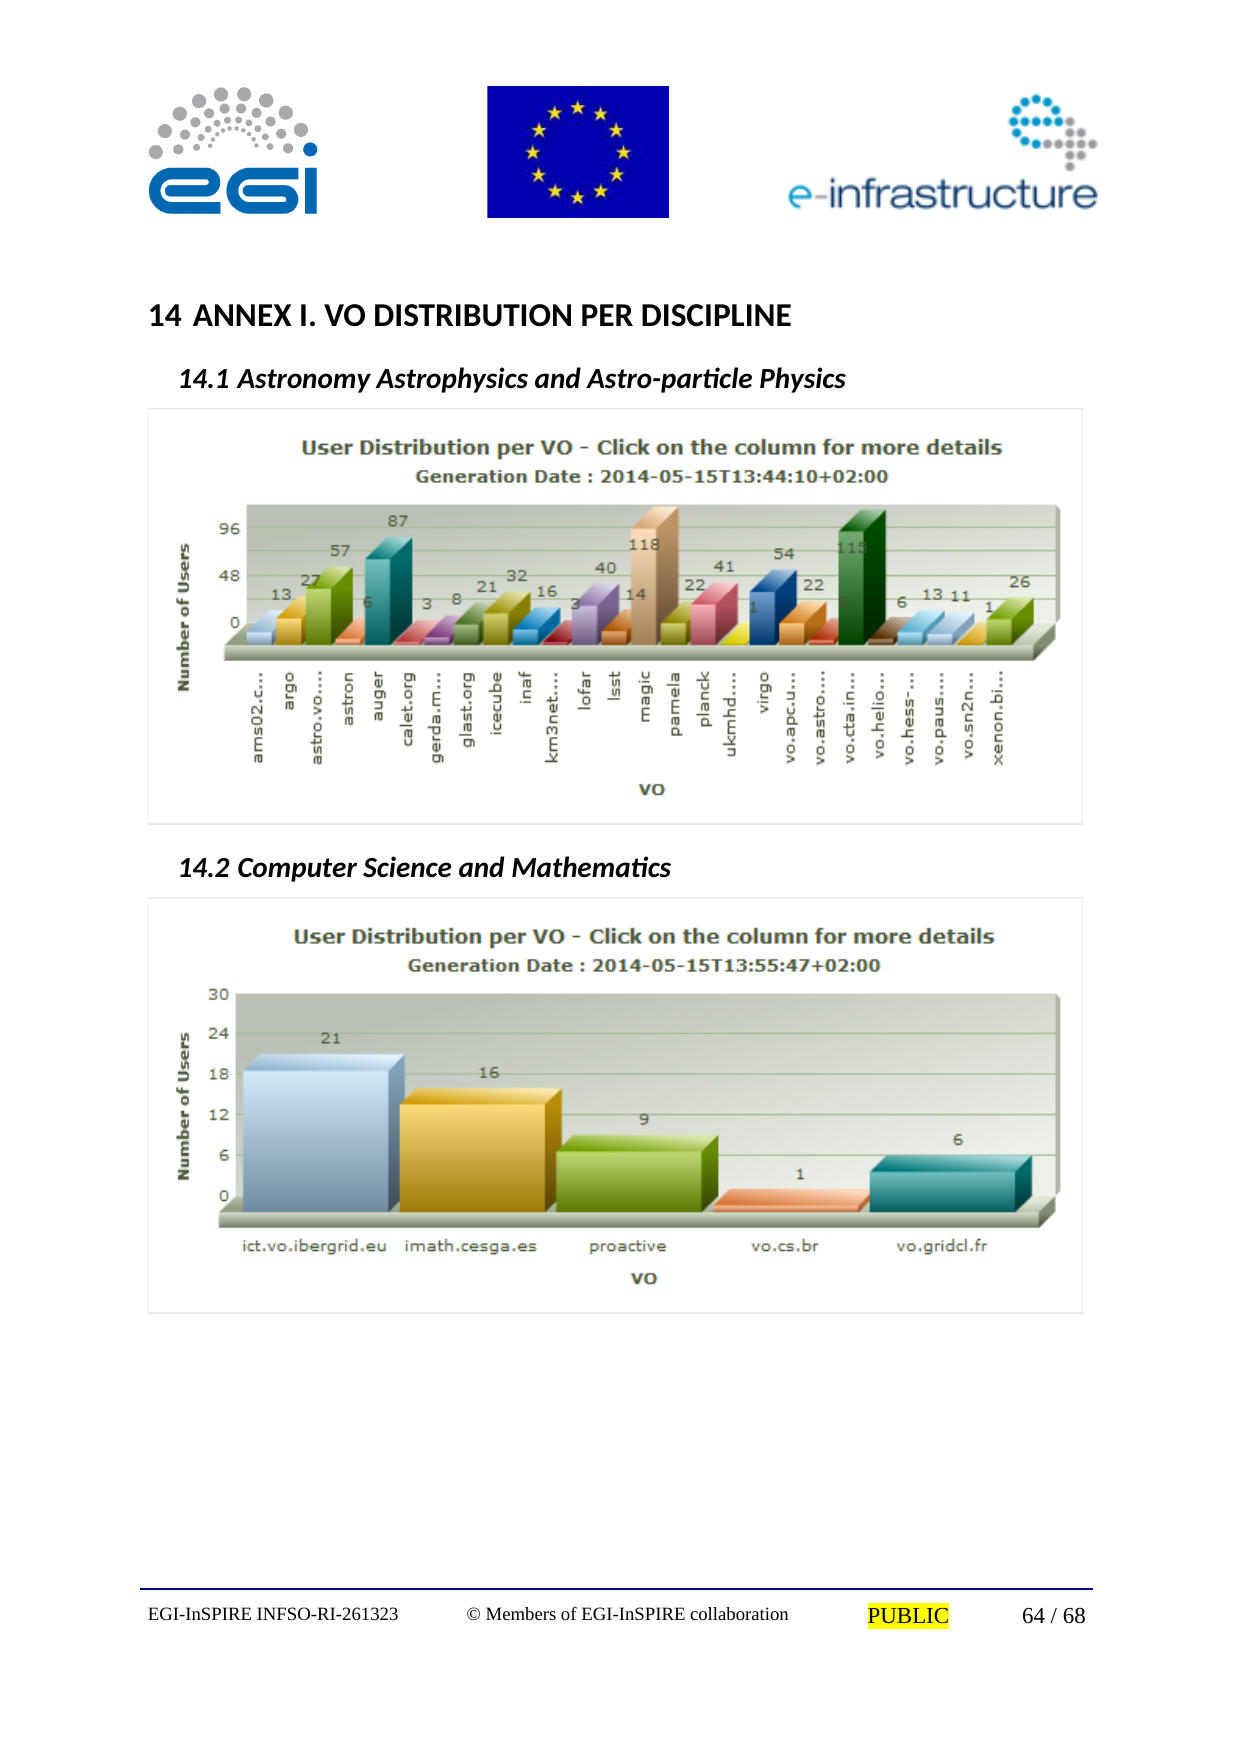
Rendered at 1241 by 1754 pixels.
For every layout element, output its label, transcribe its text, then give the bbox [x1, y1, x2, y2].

picture [781, 86, 1106, 218]
subtitle Astronomy Astrophysics and Astro-particle Physics [177, 360, 1092, 396]
picture [147, 86, 319, 216]
picture [487, 86, 669, 218]
picture [147, 897, 1084, 1314]
subtitle Computer Science and Mathematics [177, 849, 1092, 885]
subtitle Annex I. VO Distribution per discipline [148, 294, 1092, 335]
picture [147, 408, 1084, 825]
